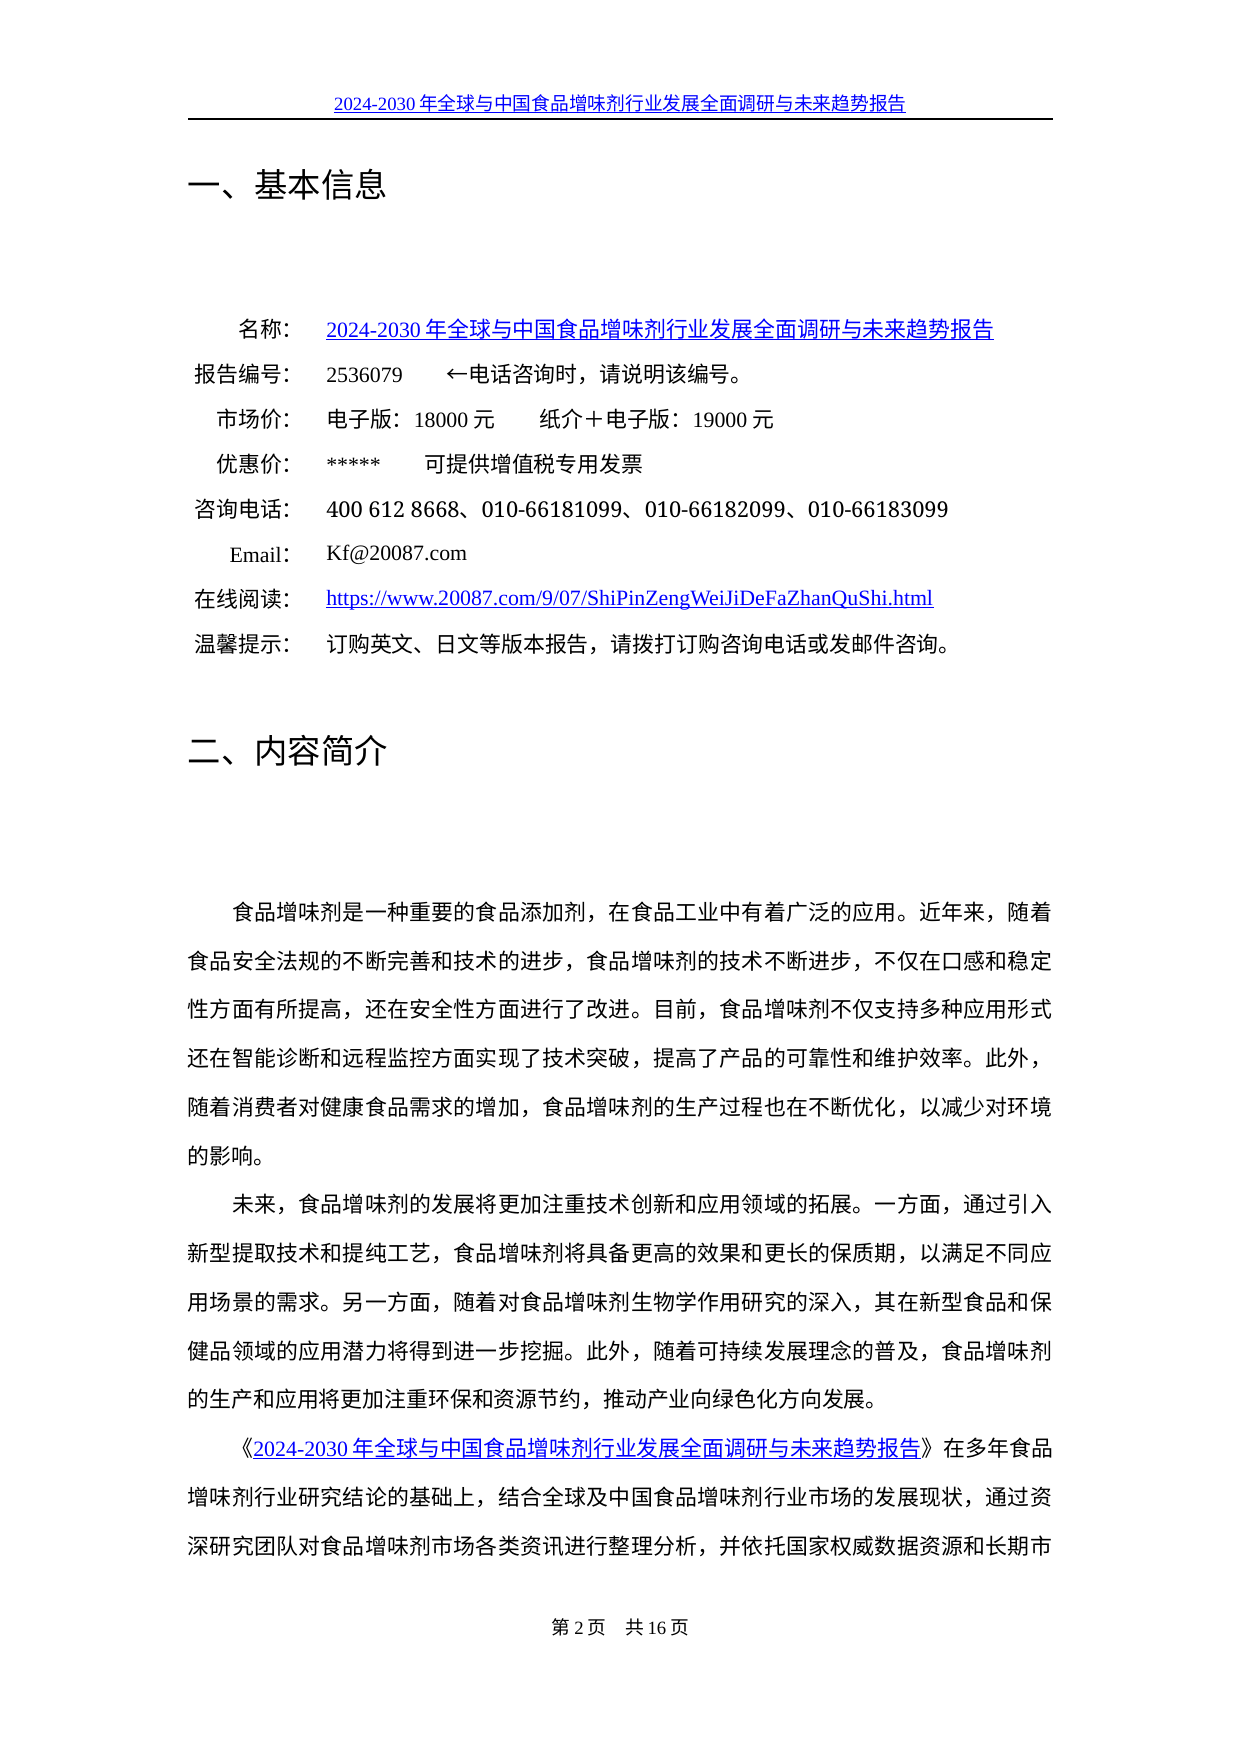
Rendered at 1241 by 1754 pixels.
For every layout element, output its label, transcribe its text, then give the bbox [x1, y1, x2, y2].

table_cell 报告编号： [167, 357, 315, 402]
table_cell 在线阅读： [167, 582, 315, 627]
table_cell Email： [167, 537, 315, 582]
table_cell 2536079 ←电话咨询时，请说明该编号。 [315, 357, 1073, 402]
table_cell 市场价： [167, 402, 315, 447]
title 二、内容简介 [187, 717, 1053, 782]
table_cell 订购英文、日文等版本报告，请拨打订购咨询电话或发邮件咨询。 [315, 627, 1073, 672]
table_cell 咨询电话： [167, 492, 315, 537]
table_cell 优惠价： [167, 447, 315, 492]
table_cell [315, 582, 1073, 627]
table_cell Kf@20087.com [315, 537, 1073, 582]
table_cell 电子版：18000 元 纸介＋电子版：19000 元 [315, 402, 1073, 447]
title 一、基本信息 [187, 150, 1053, 215]
table_cell ***** 可提供增值税专用发票 [315, 447, 1073, 492]
table_cell 400 612 8668、010-66181099、010-66182099、010-66183099 [315, 492, 1073, 537]
table_header 2024-2030年全球与中国食品增味剂行业发展全面调研与未来趋势报告 [315, 312, 1073, 357]
table_cell 温馨提示： [167, 627, 315, 672]
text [187, 894, 1053, 1561]
table_header 名称： [167, 312, 315, 357]
